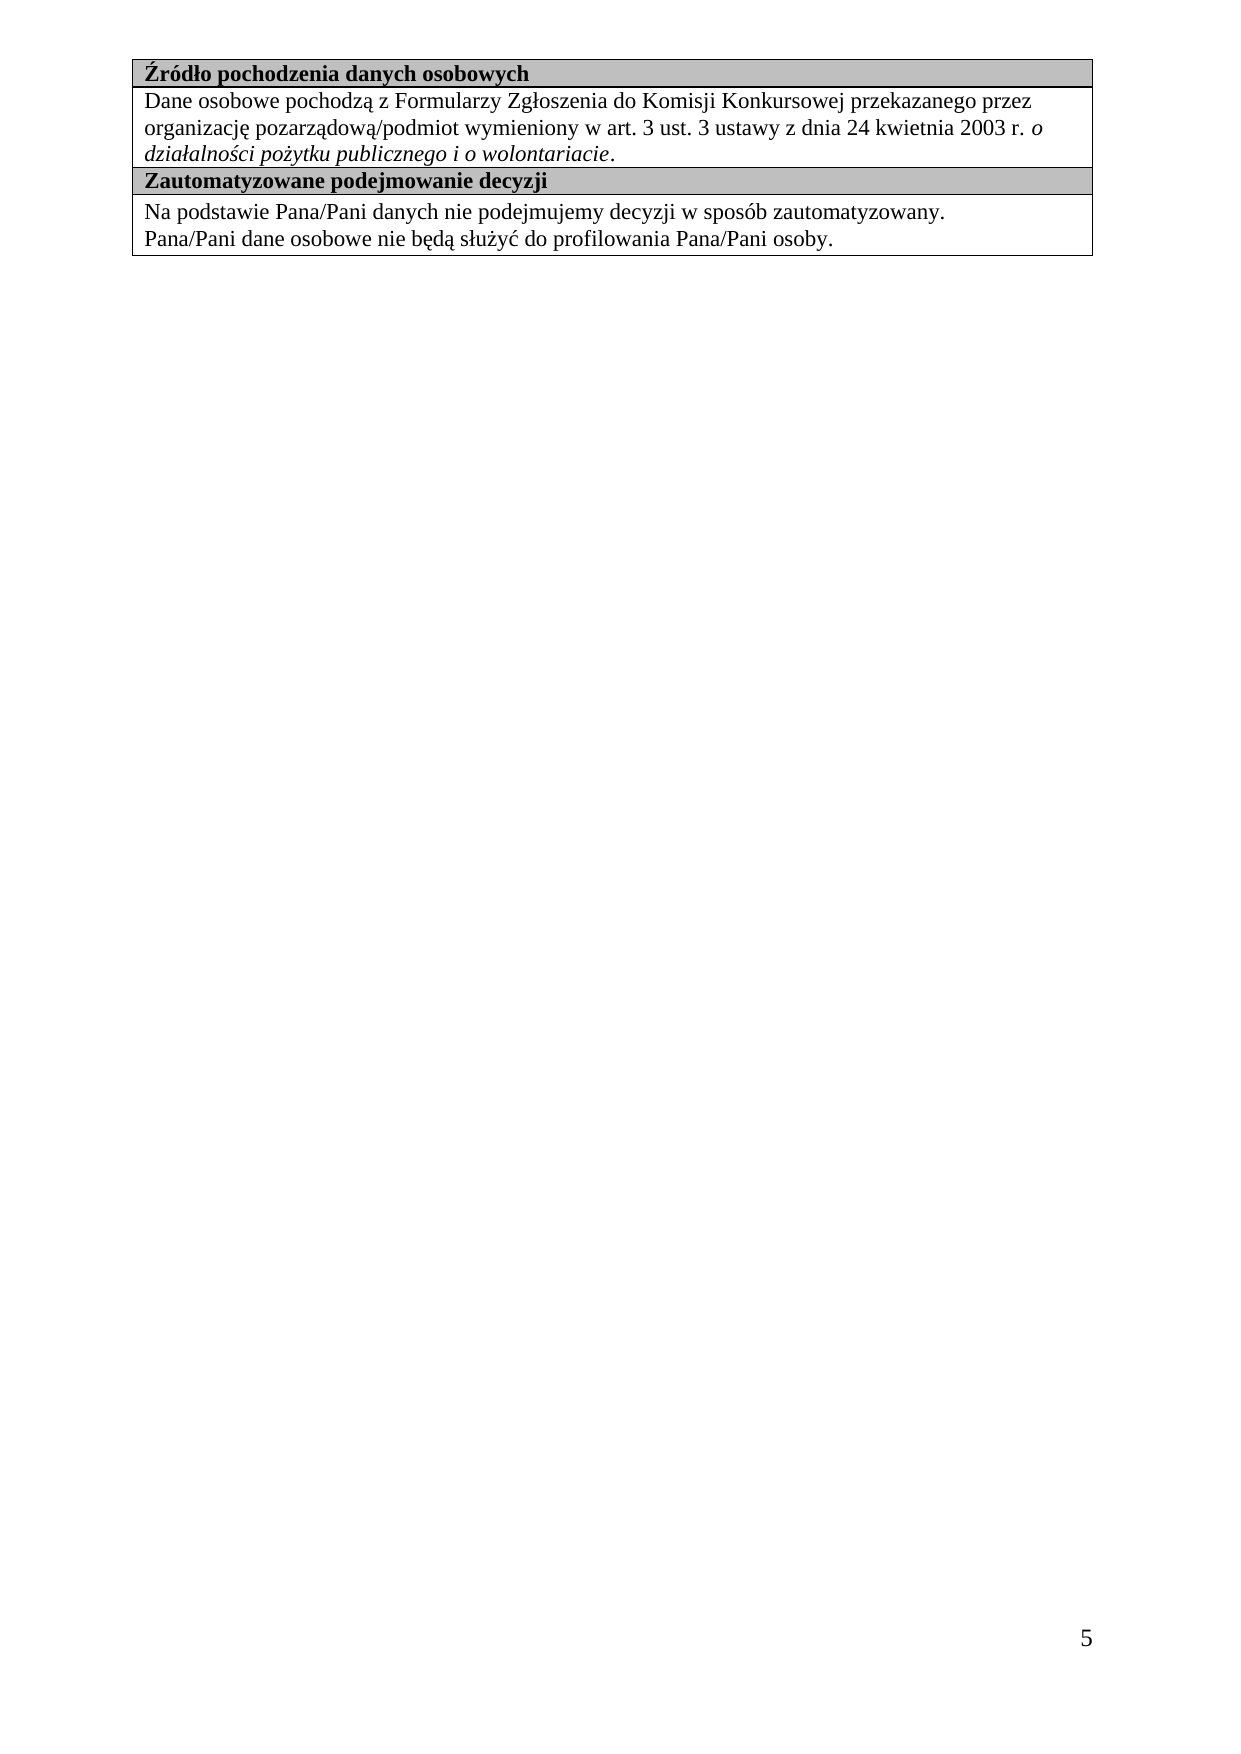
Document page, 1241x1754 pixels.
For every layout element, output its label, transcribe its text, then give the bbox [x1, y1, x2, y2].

table_cell Źródło pochodzenia danych osobowych [133, 60, 1092, 86]
table_cell Na podstawie Pana/Pani danych nie podejmujemy decyzji w sposób zautomatyzowany. Pana/Pani dane osobowe nie będą służyć do profilowania Pana/Pani osoby. [133, 195, 1092, 255]
table_cell Zautomatyzowane podejmowanie decyzji [133, 168, 1092, 194]
table_cell Dane osobowe pochodzą z Formularzy Zgłoszenia do Komisji Konkursowej przekazanego przez organizację pozarządową/podmiot wymieniony w art. 3 ust. 3 ustawy z dnia 24 kwietnia 2003 r. o działalności pożytku publicznego i o wolontariacie. [133, 88, 1092, 167]
